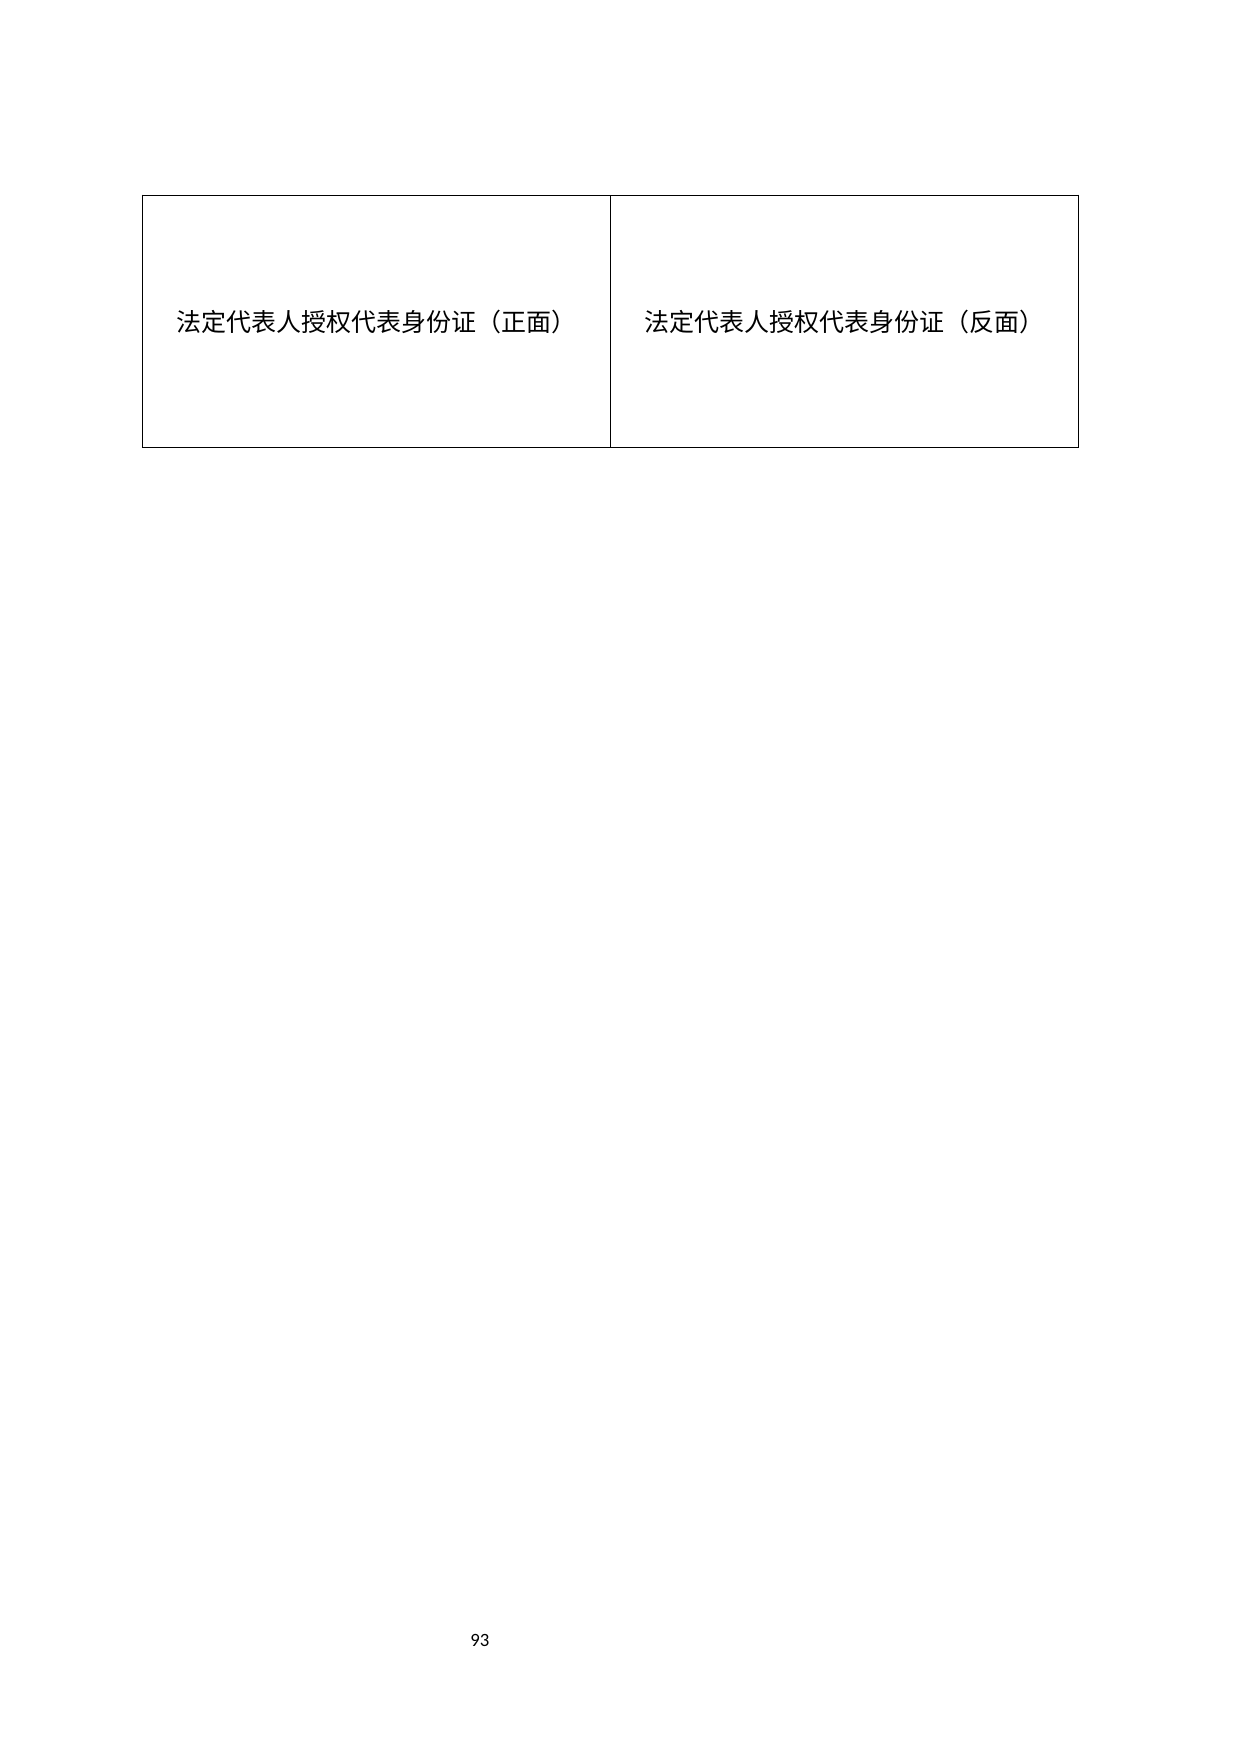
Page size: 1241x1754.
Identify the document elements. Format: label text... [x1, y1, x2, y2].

table_header 法定代表人授权代表身份证（正面） [143, 196, 610, 447]
table_header 法定代表人授权代表身份证（反面） [611, 196, 1078, 447]
